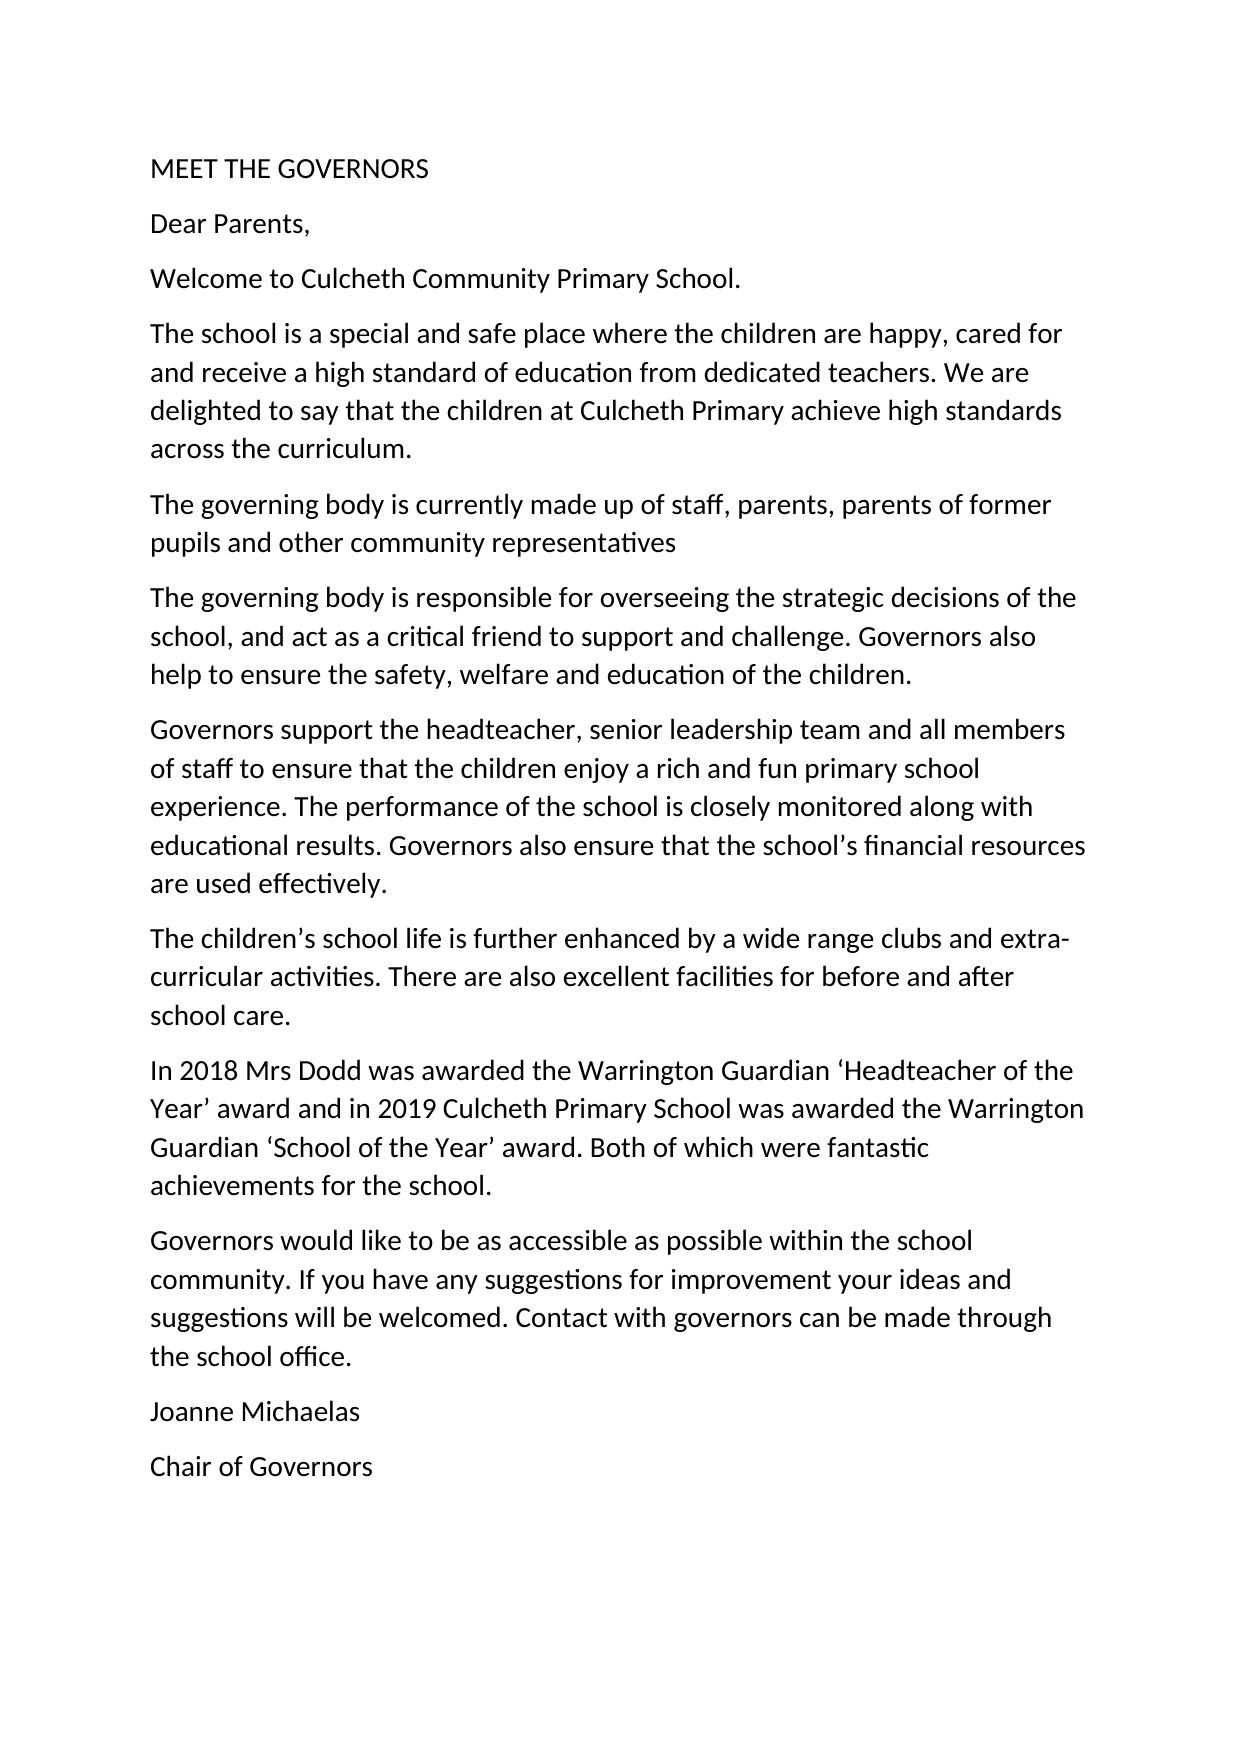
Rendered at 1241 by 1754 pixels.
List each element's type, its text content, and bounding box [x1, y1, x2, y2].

text Governors support the headteacher, senior leadership team and all members of staff to ensure that the children enjoy a rich and fun primary school experience. The performance of the school is closely monitored along with educational results. Governors also ensure that the school’s financial resources are used effectively. [150, 711, 1090, 901]
text Chair of Governors [150, 1448, 1090, 1484]
text Governors would like to be as accessible as possible within the school community. If you have any suggestions for improvement your ideas and suggestions will be welcomed. Contact with governors can be made through the school office. [150, 1222, 1090, 1373]
text The children’s school life is further enhanced by a wide range clubs and extra-curricular activities. There are also excellent facilities for before and after school care. [150, 920, 1090, 1033]
text In 2018 Mrs Dodd was awarded the Warrington Guardian ‘Headteacher of the Year’ award and in 2019 Culcheth Primary School was awarded the Warrington Guardian ‘School of the Year’ award. Both of which were fantastic achievements for the school. [150, 1052, 1090, 1203]
text The governing body is currently made up of staff, parents, parents of former pupils and other community representatives [150, 486, 1090, 560]
text MEET THE GOVERNORS [150, 150, 1090, 186]
text Joanne Michaelas [150, 1393, 1090, 1428]
text The school is a special and safe place where the children are happy, cared for and receive a high standard of education from dedicated teachers. We are delighted to say that the children at Culcheth Primary achieve high standards across the curriculum. [150, 315, 1090, 466]
text Welcome to Culcheth Community Primary School. [150, 260, 1090, 296]
text The governing body is responsible for overseeing the strategic decisions of the school, and act as a critical friend to support and challenge. Governors also help to ensure the safety, welfare and education of the children. [150, 579, 1090, 692]
text Dear Parents, [150, 205, 1090, 241]
